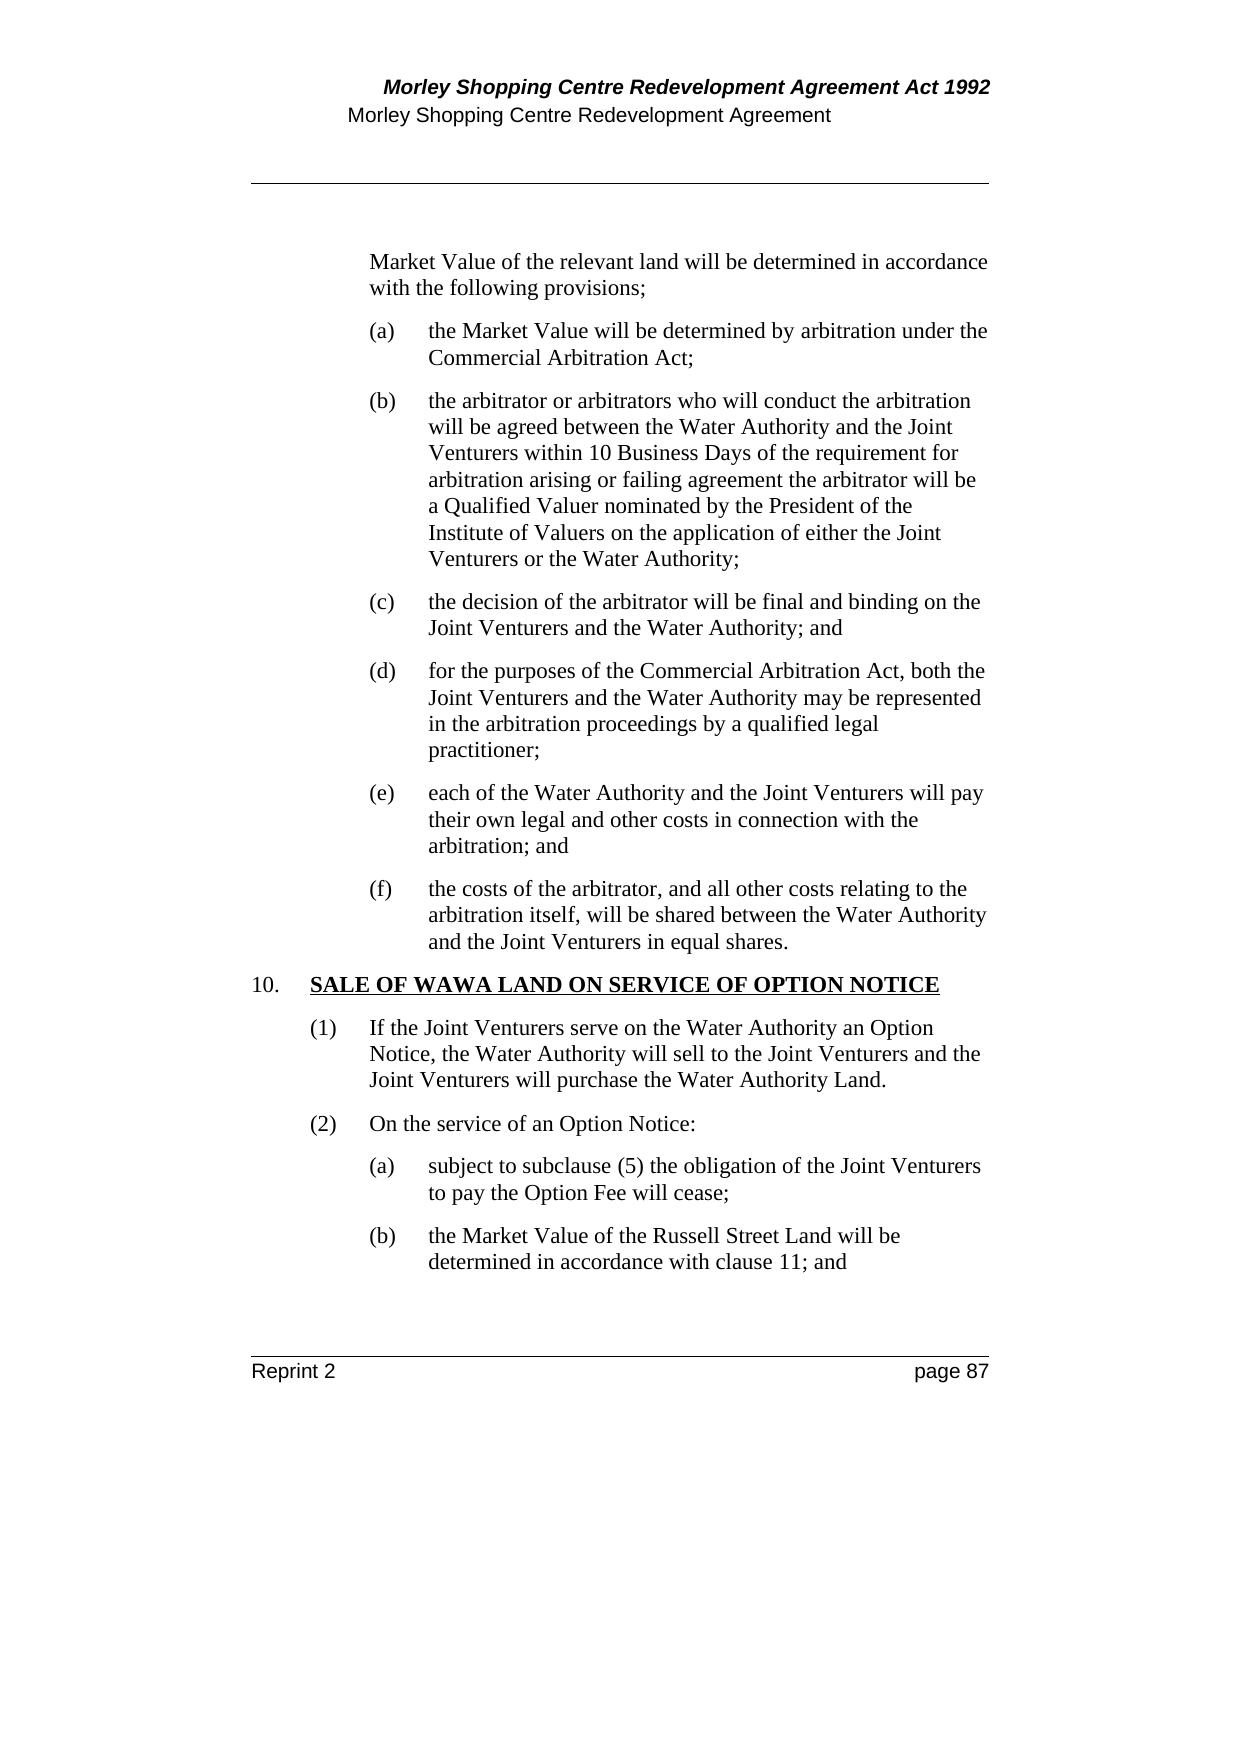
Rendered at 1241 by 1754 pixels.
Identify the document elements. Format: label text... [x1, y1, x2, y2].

text (b) the Market Value of the Russell Street Land will be determined in accordance with clause 11; and [369, 1222, 989, 1275]
text (e) each of the Water Authority and the Joint Venturers will pay their own legal and other costs in connection with the arbitration; and [369, 779, 989, 858]
text (d) for the purposes of the Commercial Arbitration Act, both the Joint Venturers and the Water Authority may be represented in the arbitration proceedings by a qualified legal practitioner; [369, 657, 989, 763]
text 10. SALE OF WAWA LAND ON SERVICE OF OPTION NOTICE [251, 971, 989, 997]
text (2) On the service of an Option Notice: [310, 1109, 989, 1136]
text (1) If the Joint Venturers serve on the Water Authority an Option Notice, the Water Authority will sell to the Joint Venturers and the Joint Venturers will purchase the Water Authority Land. [310, 1014, 989, 1093]
text (f) the costs of the arbitrator, and all other costs relating to the arbitration itself, will be shared between the Water Authority and the Joint Venturers in equal shares. [369, 875, 989, 954]
text (a) subject to subclause (5) the obligation of the Joint Venturers to pay the Option Fee will cease; [369, 1153, 989, 1205]
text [310, 248, 989, 301]
text (c) the decision of the arbitrator will be final and binding on the Joint Venturers and the Water Authority; and [369, 588, 989, 641]
text (a) the Market Value will be determined by arbitration under the Commercial Arbitration Act; [369, 317, 989, 370]
text (b) the arbitrator or arbitrators who will conduct the arbitration will be agreed between the Water Authority and the Joint Venturers within 10 Business Days of the requirement for arbitration arising or failing agreement the arbitrator will be a Qualified Valuer nominated by the President of the Institute of Valuers on the application of either the Joint Venturers or the Water Authority; [369, 387, 989, 571]
